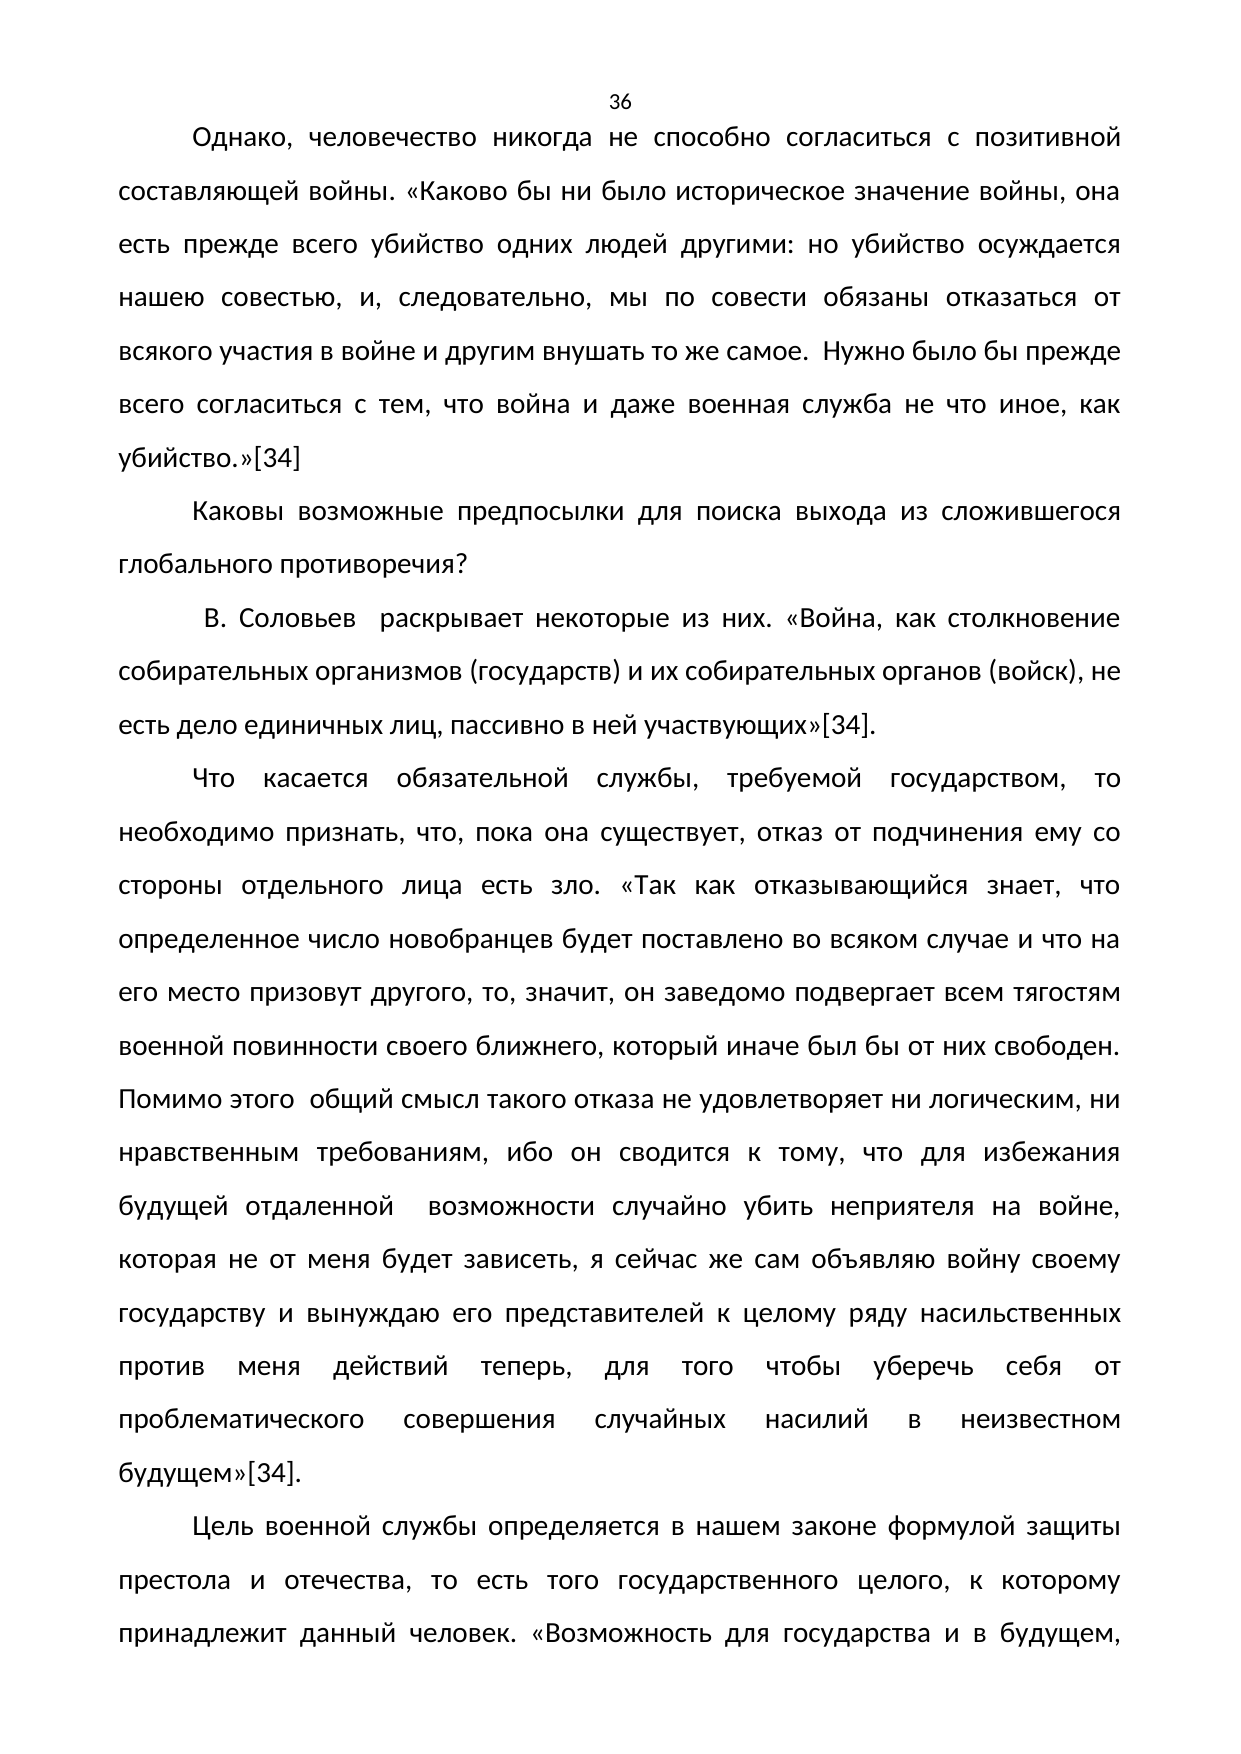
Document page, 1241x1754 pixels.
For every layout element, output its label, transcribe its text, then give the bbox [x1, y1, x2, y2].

text Каковы возможные предпосылки для поиска выхода из сложившегося глобального противоречия? [118, 492, 1122, 581]
text Что касается обязательной службы, требуемой государством, то необходимо признать, что, пока она существует, отказ от подчинения ему со стороны отдельного лица есть зло. «Так как отказывающийся знает, что определенное число новобранцев будет поставлено во всяком случае и что на его место призовут другого, то, значит, он заведомо подвергает всем тягостям военной повинности своего ближнего, который иначе был бы от них свободен. Помимо этого общий смысл такого отказа не удовлетворяет ни логическим, ни нравственным требованиям, ибо он сводится к тому, что для избежания будущей отдаленной возможности случайно убить неприятеля на войне, которая не от меня будет зависеть, я сейчас же сам объявляю войну своему государству и вынуждаю его представителей к целому ряду насильственных против меня действий теперь, для того чтобы уберечь себя от проблематического совершения случайных насилий в неизвестном будущем»[34]. [118, 759, 1122, 1490]
text В. Соловьев раскрывает некоторые из них. «Война, как столкновение собирательных организмов (государств) и их собирательных органов (войск), не есть дело единичных лиц, пассивно в ней участвующих»[34]. [118, 599, 1122, 742]
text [118, 1507, 1122, 1650]
text Однако, человечество никогда не способно согласиться с позитивной составляющей войны. «Каково бы ни было историческое значение войны, она есть прежде всего убийство одних людей другими: но убийство осуждается нашею совестью, и, следовательно, мы по совести обязаны отказаться от всякого участия в войне и другим внушать то же самое. Нужно было бы прежде всего согласиться с тем, что война и даже военная служба не что иное, как убийство.»[34] [118, 118, 1122, 474]
